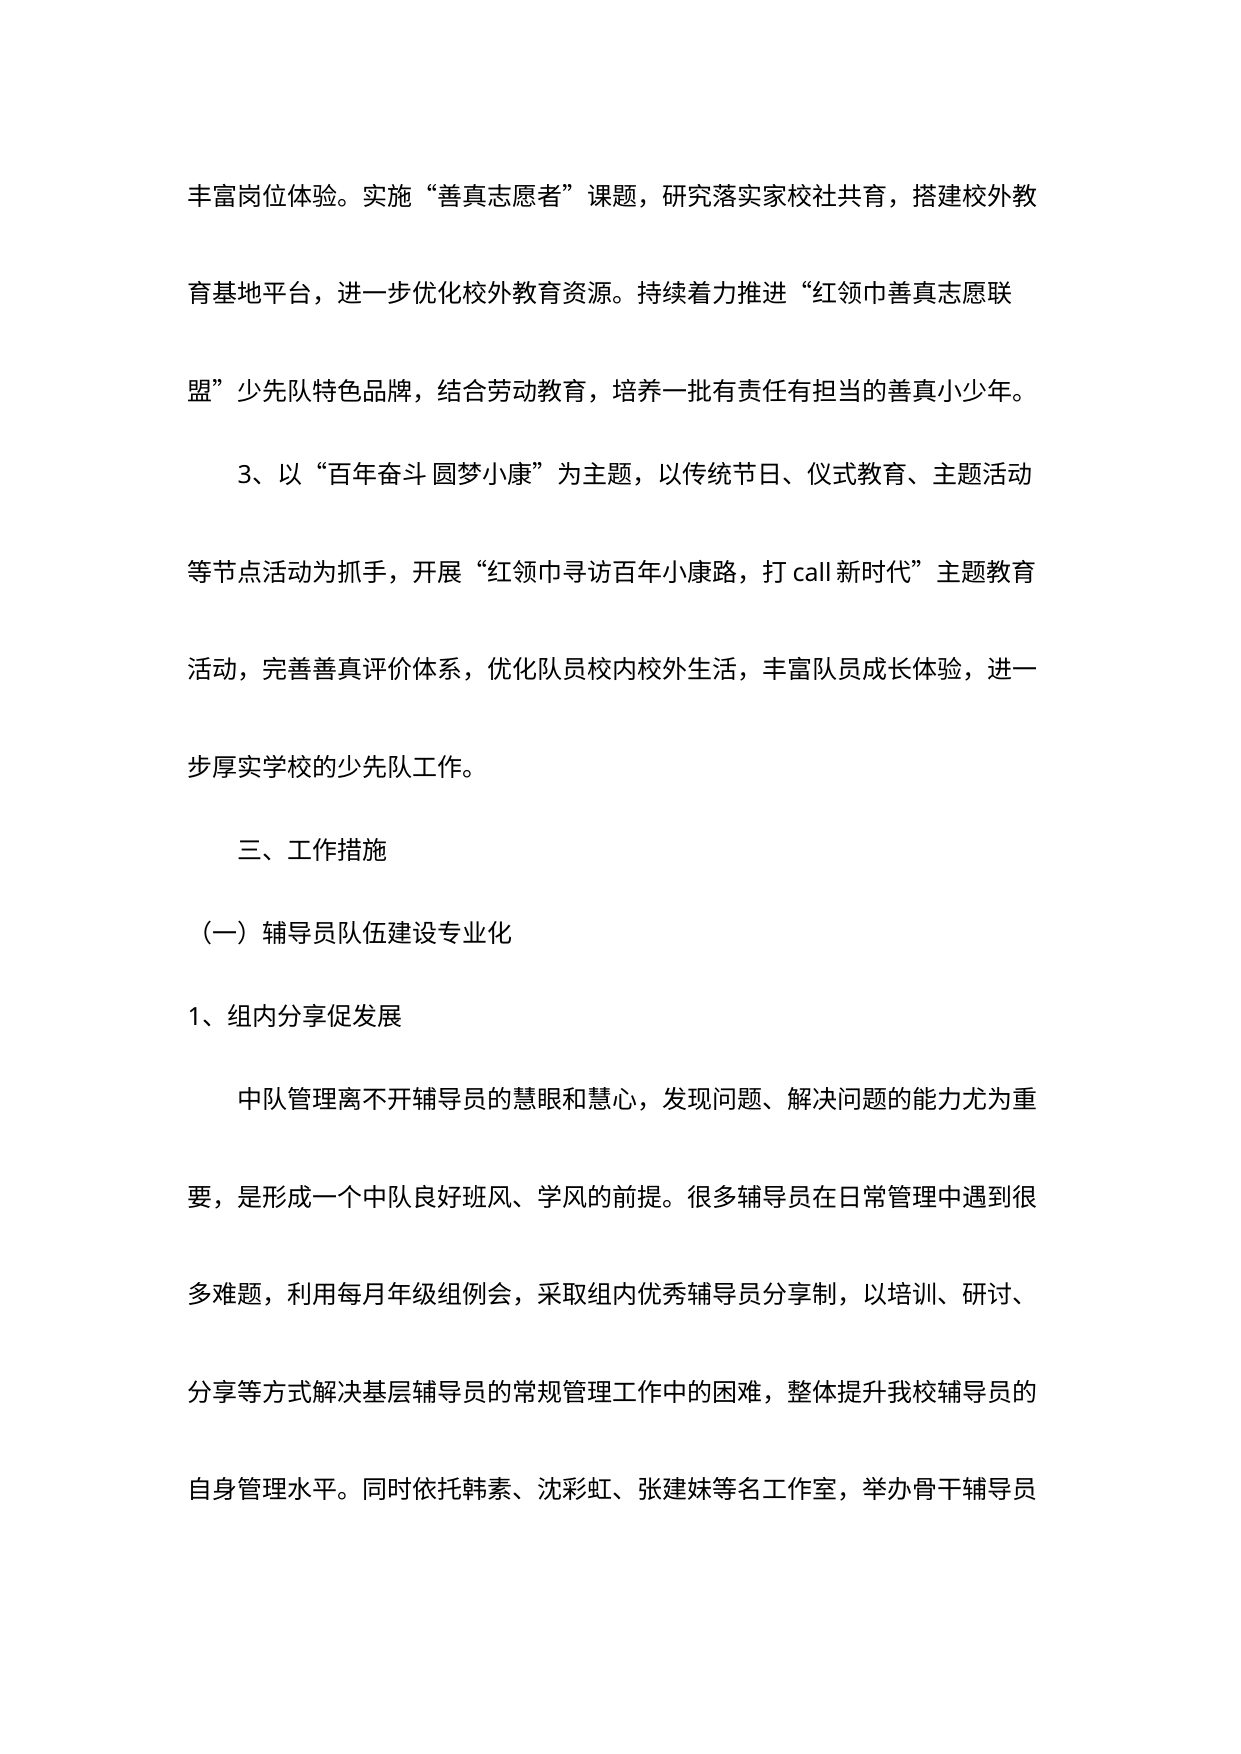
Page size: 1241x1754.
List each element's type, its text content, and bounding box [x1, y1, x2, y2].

text 1、组内分享促发展 [187, 982, 1053, 1047]
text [187, 162, 1053, 422]
text 三、工作措施 [187, 816, 1053, 881]
text （一）辅导员队伍建设专业化 [187, 899, 1053, 964]
text 3、以“百年奋斗 圆梦小康”为主题，以传统节日、仪式教育、主题活动等节点活动为抓手，开展“红领巾寻访百年小康路，打call新时代”主题教育活动，完善善真评价体系，优化队员校内校外生活，丰富队员成长体验，进一步厚实学校的少先队工作。 [187, 440, 1053, 798]
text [187, 1065, 1053, 1520]
